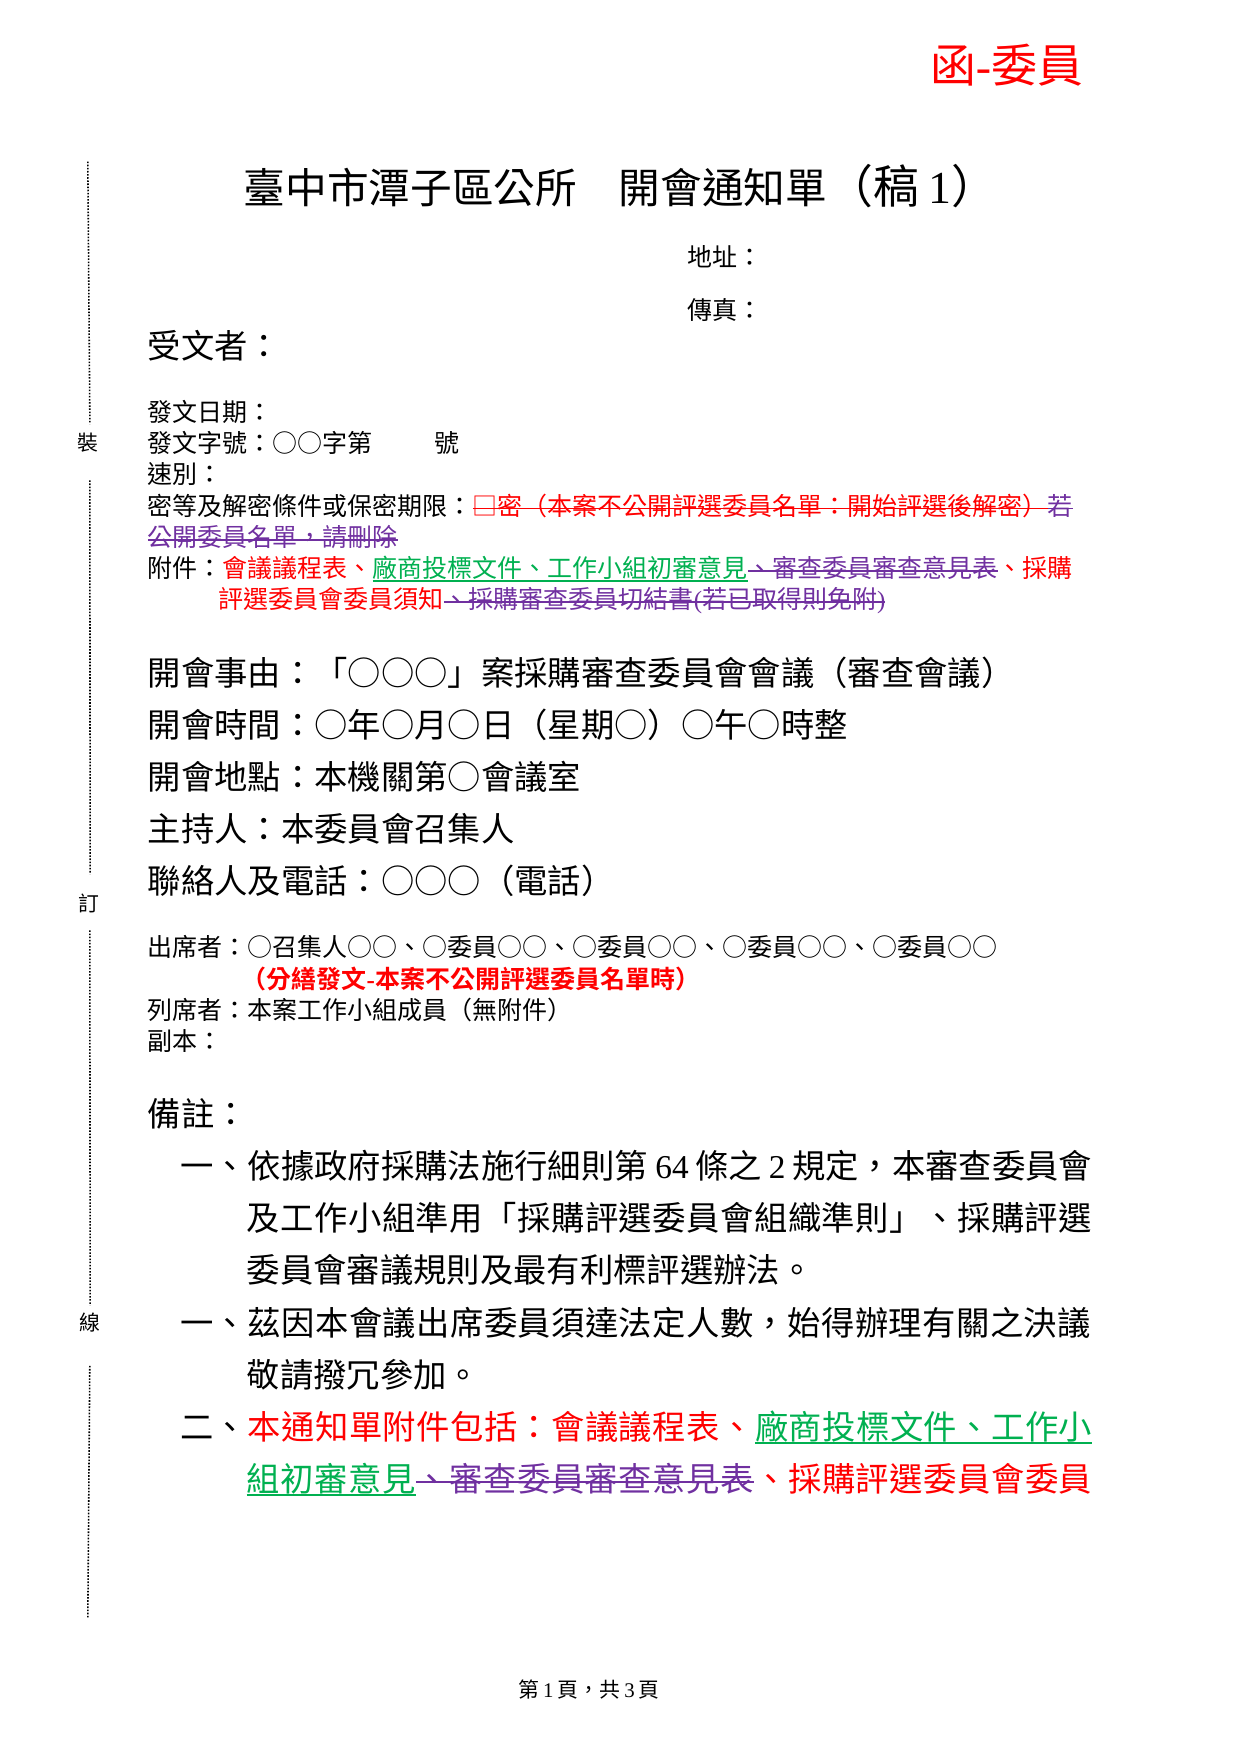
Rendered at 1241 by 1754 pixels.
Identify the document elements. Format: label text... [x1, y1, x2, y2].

text 列席者：本案工作小組成員（無附件） [148, 994, 1092, 1026]
text 副本： [148, 1026, 1092, 1057]
text 聯絡人及電話：○○○（電話） [148, 852, 1092, 904]
text 受文者： [148, 320, 667, 368]
text 開會事由：「○○○」案採購審查委員會會議（審查會議） [148, 643, 1092, 695]
text （分繕發文-本案不公開評選委員名單時） [235, 963, 1092, 994]
list 備註： [148, 1085, 1092, 1137]
text 依據政府採購法施行細則第64條之2規定，本審查委員會及工作小組準用「採購評選委員會組織準則」、採購評選委員會審議規則及最有利標評選辦法。 [180, 1137, 1092, 1293]
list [180, 1397, 1092, 1502]
text 開會時間：○年○月○日（星期○）○午○時整 [148, 695, 1092, 747]
text 密等及解密條件或保密期限：□密（本案不公開評選委員名單：開始評選後解密）若公開委員名單，請刪除 [148, 490, 1092, 553]
text 臺中市潭子區公所 開會通知單（稿1） [148, 162, 1092, 214]
text 發文字號：○○字第 號 [148, 428, 1092, 459]
text 發文日期： [148, 396, 1092, 428]
text 速別： [148, 459, 1092, 490]
text 出席者：○召集人○○、○委員○○、○委員○○、○委員○○、○委員○○ [148, 932, 1092, 963]
text 附件：會議議程表、廠商投標文件、工作小組初審意見、審查委員審查意見表、採購評選委員會委員須知、採購審查委員切結書(若已取得則免附) [148, 553, 1092, 615]
text 開會地點：本機關第○會議室 [148, 747, 1092, 799]
list 茲因本會議出席委員須達法定人數，始得辦理有關之決議，敬請撥冗參加。 [180, 1293, 1092, 1397]
text 主持人：本委員會召集人 [148, 799, 1092, 852]
